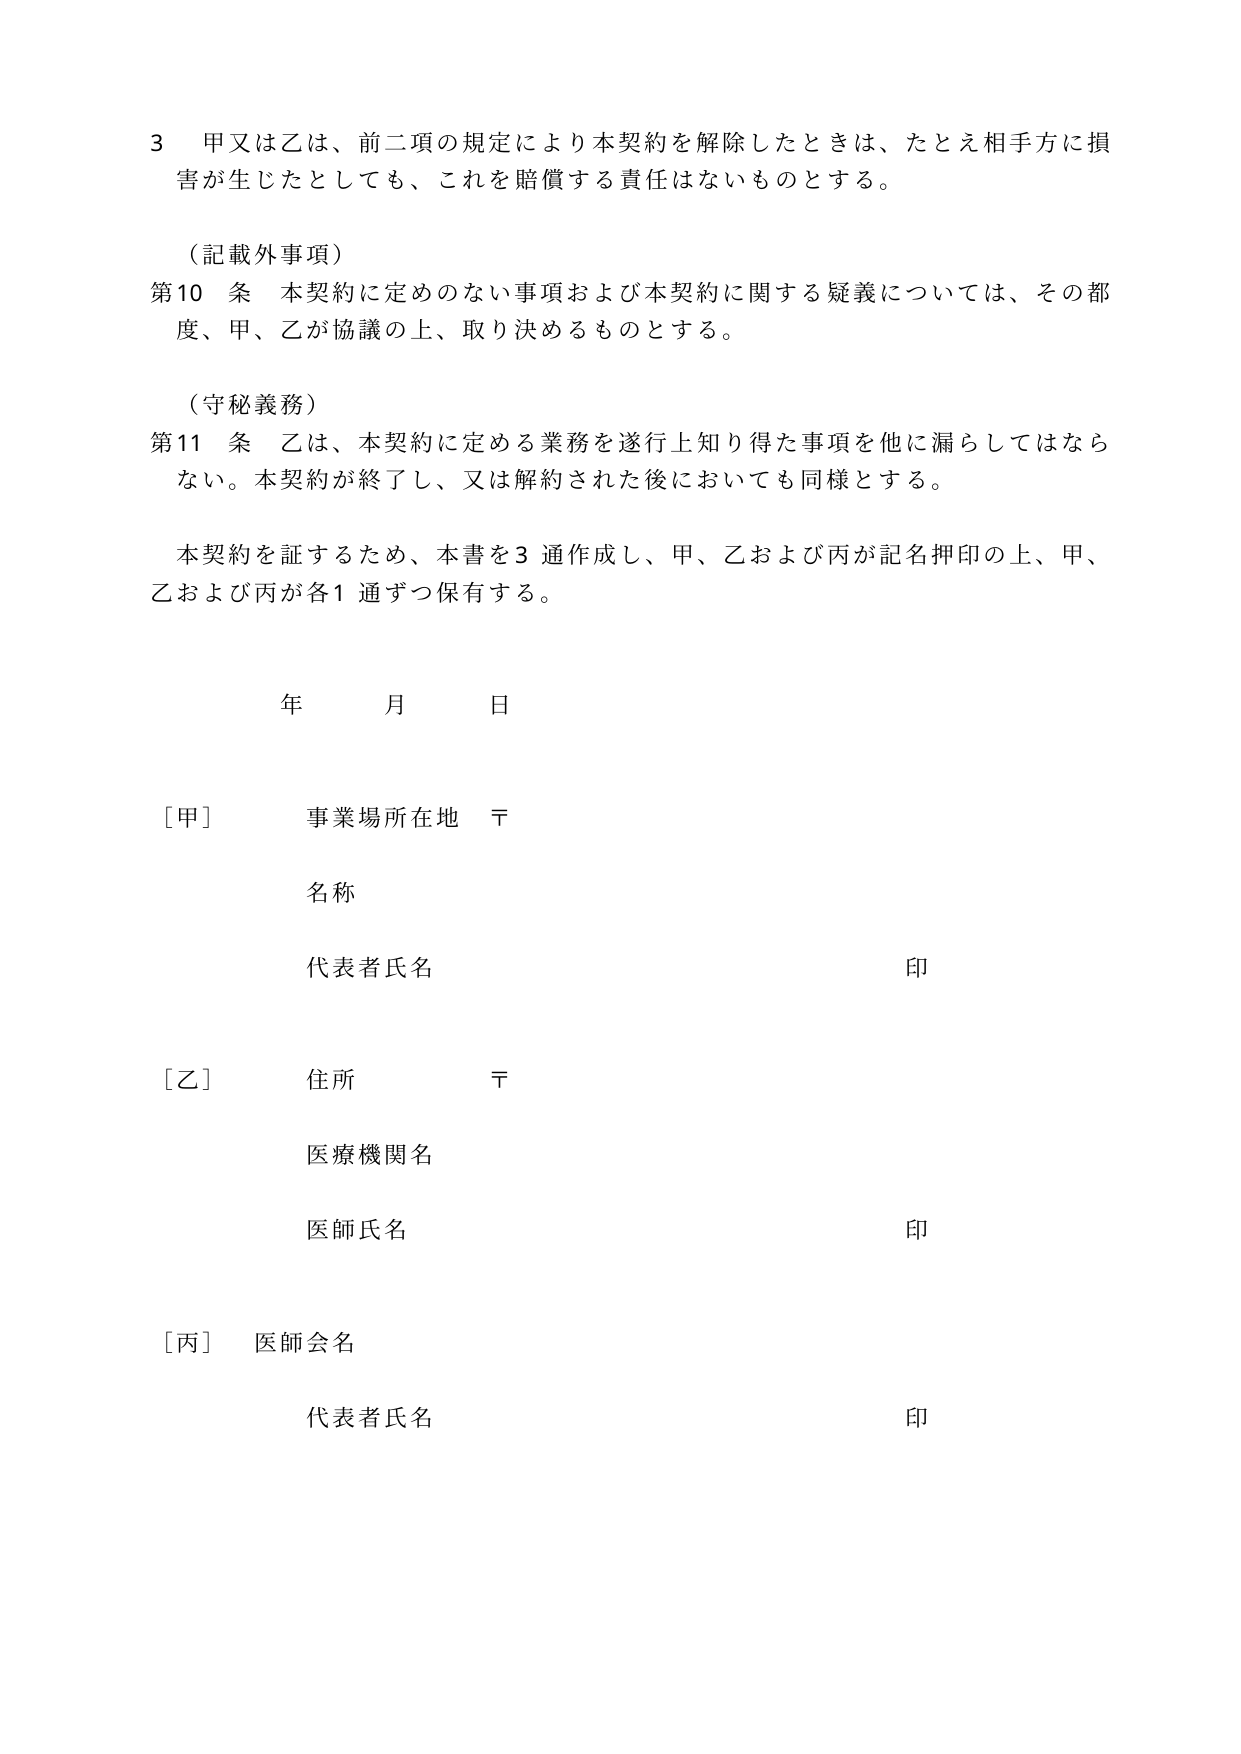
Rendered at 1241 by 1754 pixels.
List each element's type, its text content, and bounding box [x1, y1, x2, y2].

text 医師氏名 印 [150, 1210, 1114, 1248]
text 第11条 乙は、本契約に定める業務を遂行上知り得た事項を他に漏らしてはならない。本契約が終了し、又は解約された後においても同様とする。 [150, 423, 1114, 498]
text 第10条 本契約に定めのない事項および本契約に関する疑義については、その都度、甲、乙が協議の上、取り決めるものとする。 [150, 273, 1114, 348]
text （記載外事項） [150, 235, 1114, 273]
text 3 甲又は乙は、前二項の規定により本契約を解除したときは、たとえ相手方に損害が生じたとしても、これを賠償する責任はないものとする。 [150, 123, 1114, 198]
text 代表者氏名 印 [150, 948, 1114, 985]
text ［甲］ 事業場所在地 〒 [150, 798, 1114, 835]
text 名称 [150, 873, 1114, 910]
text 本契約を証するため、本書を3通作成し、甲、乙および丙が記名押印の上、甲、乙および丙が各1通ずつ保有する。 [150, 535, 1114, 610]
text （守秘義務） [150, 385, 1114, 423]
text 代表者氏名 印 [150, 1398, 1114, 1435]
text 年 月 日 [150, 685, 1114, 723]
text ［乙］ 住所 〒 [150, 1060, 1114, 1098]
text 医療機関名 [150, 1135, 1114, 1173]
text ［丙］ 医師会名 [150, 1323, 1114, 1360]
